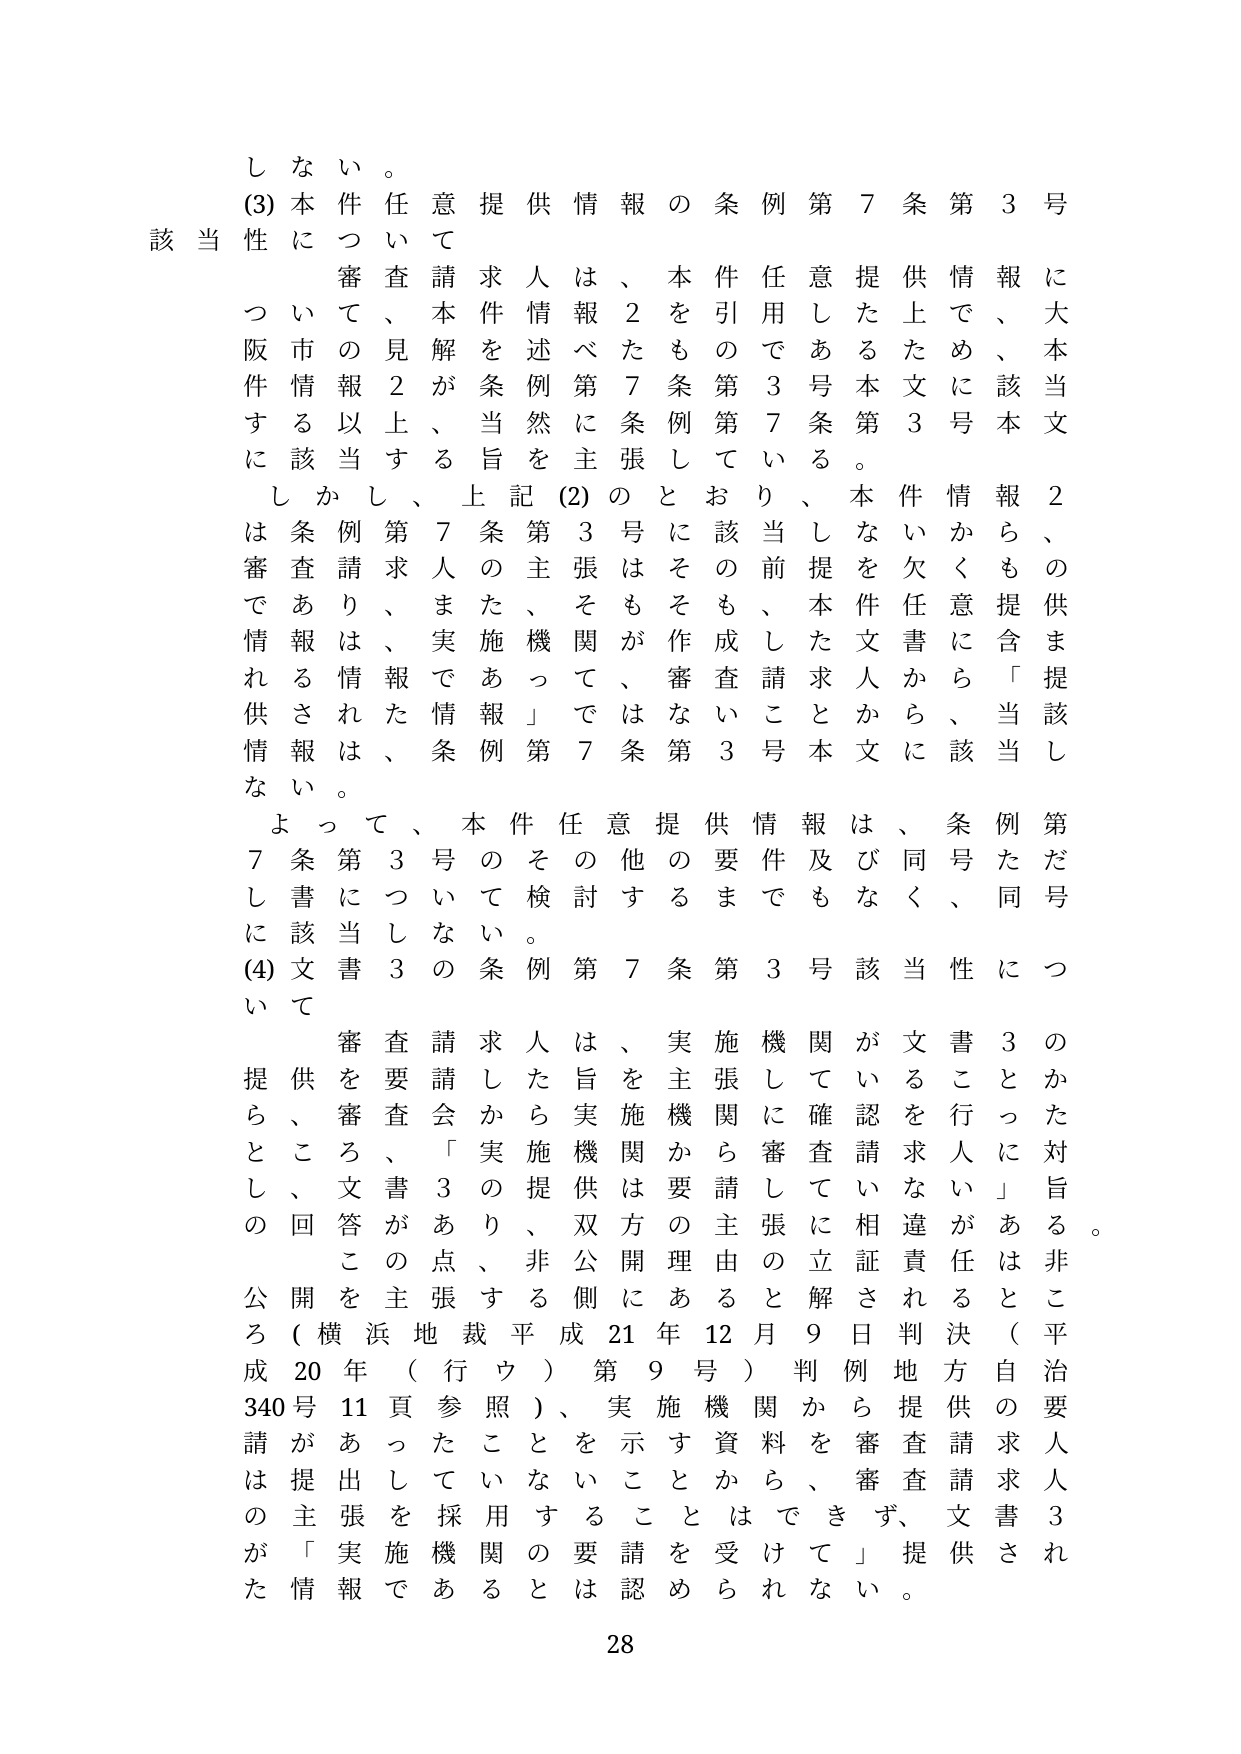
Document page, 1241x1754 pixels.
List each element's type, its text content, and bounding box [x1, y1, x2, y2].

text 審査請求人は、実施機関が文書３の提供を要請した旨を主張していることから、審査会から実施機関に確認を行ったところ、「実施機関から審査請求人に対し、文書３の提供は要請していない」旨の回答があり、双方の主張に相違がある。 [149, 1023, 1091, 1242]
text よって、本件任意提供情報は、条例第７条第３号のその他の要件及び同号ただし書について検討するまでもなく、同号に該当しない。 [220, 804, 1091, 950]
text しかし、上記(2)のとおり、本件情報２は条例第７条第３号に該当しないから、審査請求人の主張はその前提を欠くものであり、また、そもそも、本件任意提供情報は、実施機関が作成した文書に含まれる情報であって、審査請求人から「提供された情報」ではないことから、当該情報は、条例第７条第３号本文に該当しない。 [220, 476, 1091, 804]
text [220, 148, 1091, 184]
text (4) 文書３の条例第７条第３号該当性について [149, 950, 1091, 1023]
text この点、非公開理由の立証責任は非公開を主張する側にあると解されるところ(横浜地裁平成21年12月９日判決（平成20年（行ウ）第９号）判例地方自治 340号11頁参照)、実施機関から提供の要請があったことを示す資料を審査請求人は提出していないことから、審査請求人の主張を採用することはできず、文書３が「実施機関の要請を受けて」提供された情報であるとは認められない。 [149, 1242, 1091, 1606]
text (3) 本件任意提供情報の条例第７条第３号該当性について [149, 184, 1091, 257]
text 審査請求人は、本件任意提供情報について、本件情報２を引用した上で、大阪市の見解を述べたものであるため、本件情報２が条例第７条第３号本文に該当する以上、当然に条例第７条第３号本文に該当する旨を主張している。 [149, 257, 1091, 476]
